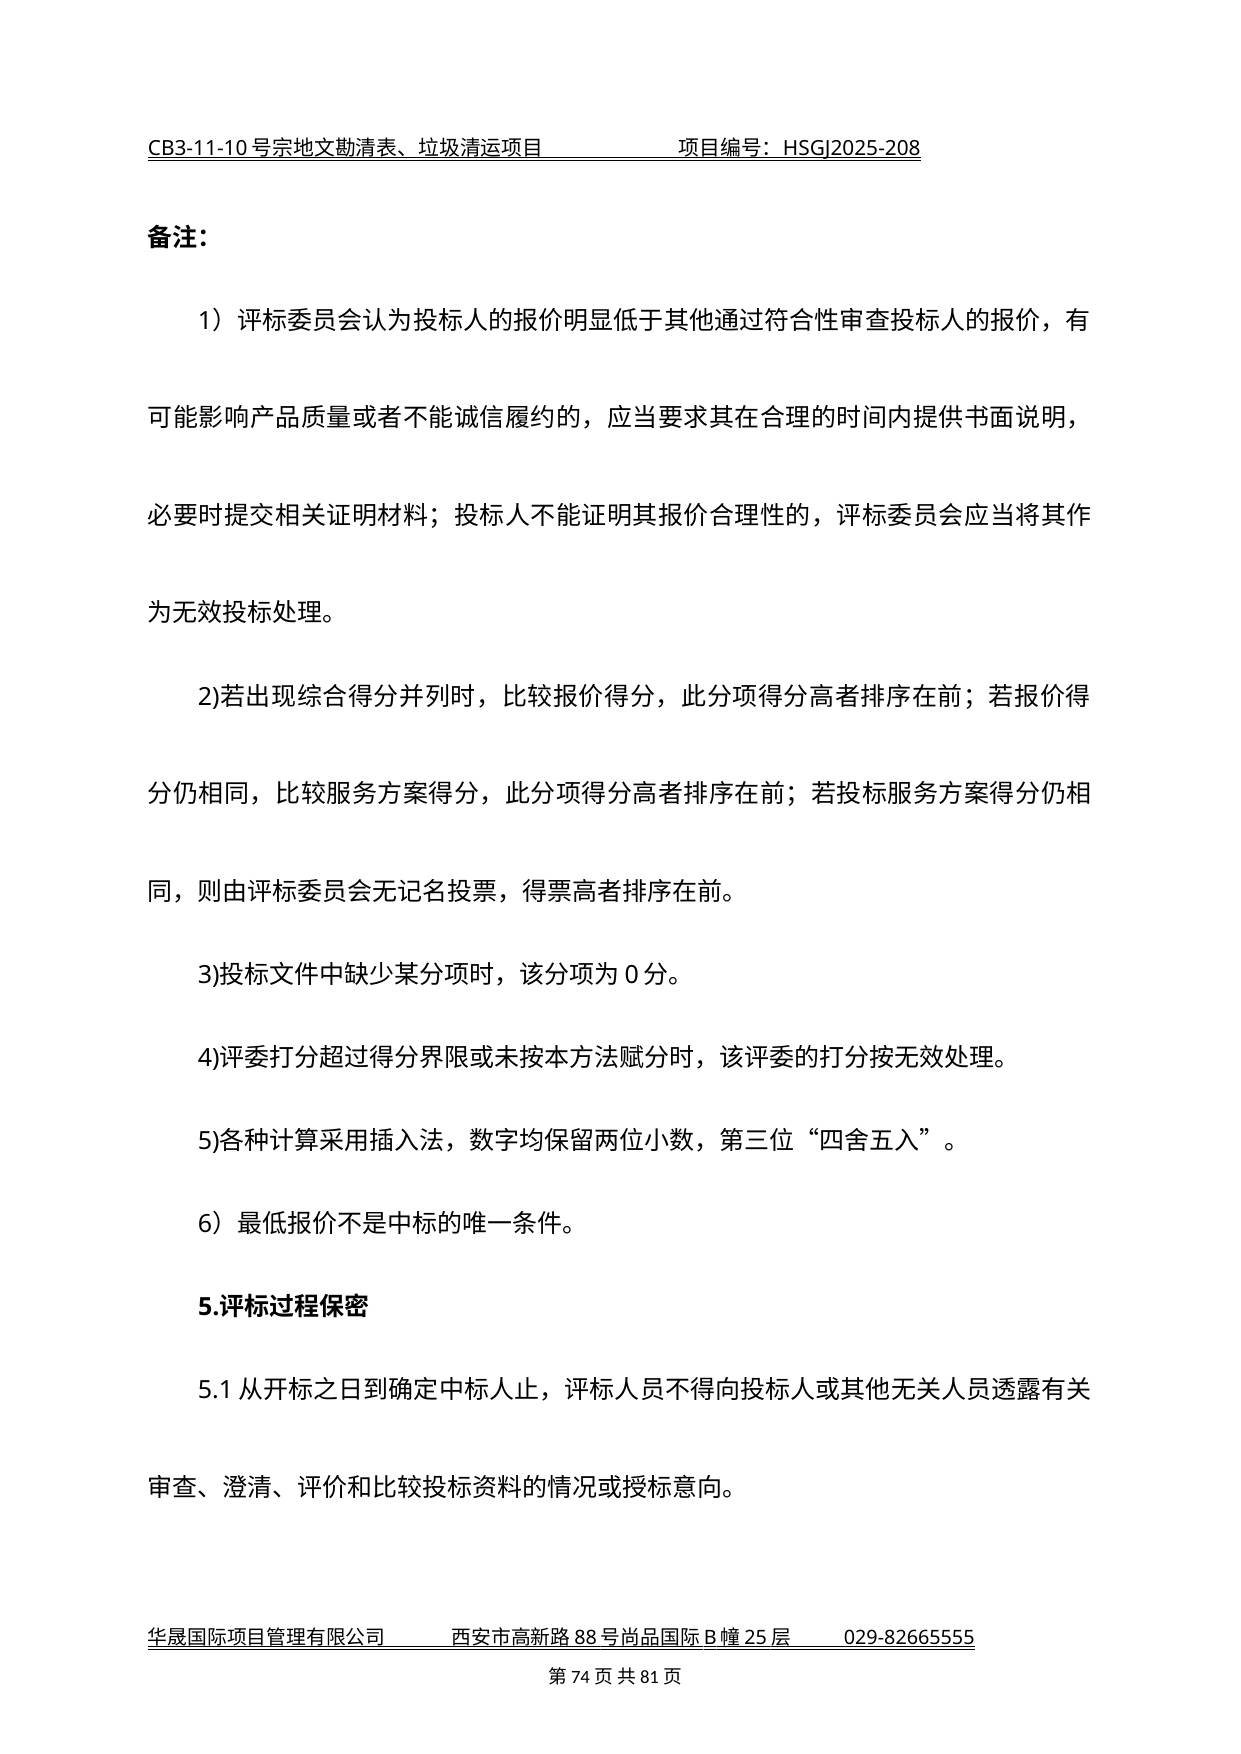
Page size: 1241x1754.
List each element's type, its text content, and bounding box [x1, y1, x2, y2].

text 5.评标过程保密 [148, 1272, 1093, 1337]
text 备注： [148, 203, 1093, 268]
text 2)若出现综合得分并列时，比较报价得分，此分项得分高者排序在前；若报价得分仍相同，比较服务方案得分，此分项得分高者排序在前；若投标服务方案得分仍相同，则由评标委员会无记名投票，得票高者排序在前。 [148, 662, 1093, 922]
text 3)投标文件中缺少某分项时，该分项为0分。 [148, 940, 1093, 1005]
text 6）最低报价不是中标的唯一条件。 [148, 1189, 1093, 1254]
text 5)各种计算采用插入法，数字均保留两位小数，第三位“四舍五入”。 [148, 1106, 1093, 1171]
text 5.1从开标之日到确定中标人止，评标人员不得向投标人或其他无关人员透露有关审查、澄清、评价和比较投标资料的情况或授标意向。 [148, 1355, 1093, 1518]
text 4)评委打分超过得分界限或未按本方法赋分时，该评委的打分按无效处理。 [148, 1023, 1093, 1088]
text 1）评标委员会认为投标人的报价明显低于其他通过符合性审查投标人的报价，有可能影响产品质量或者不能诚信履约的，应当要求其在合理的时间内提供书面说明，必要时提交相关证明材料；投标人不能证明其报价合理性的，评标委员会应当将其作为无效投标处理。 [148, 286, 1093, 643]
